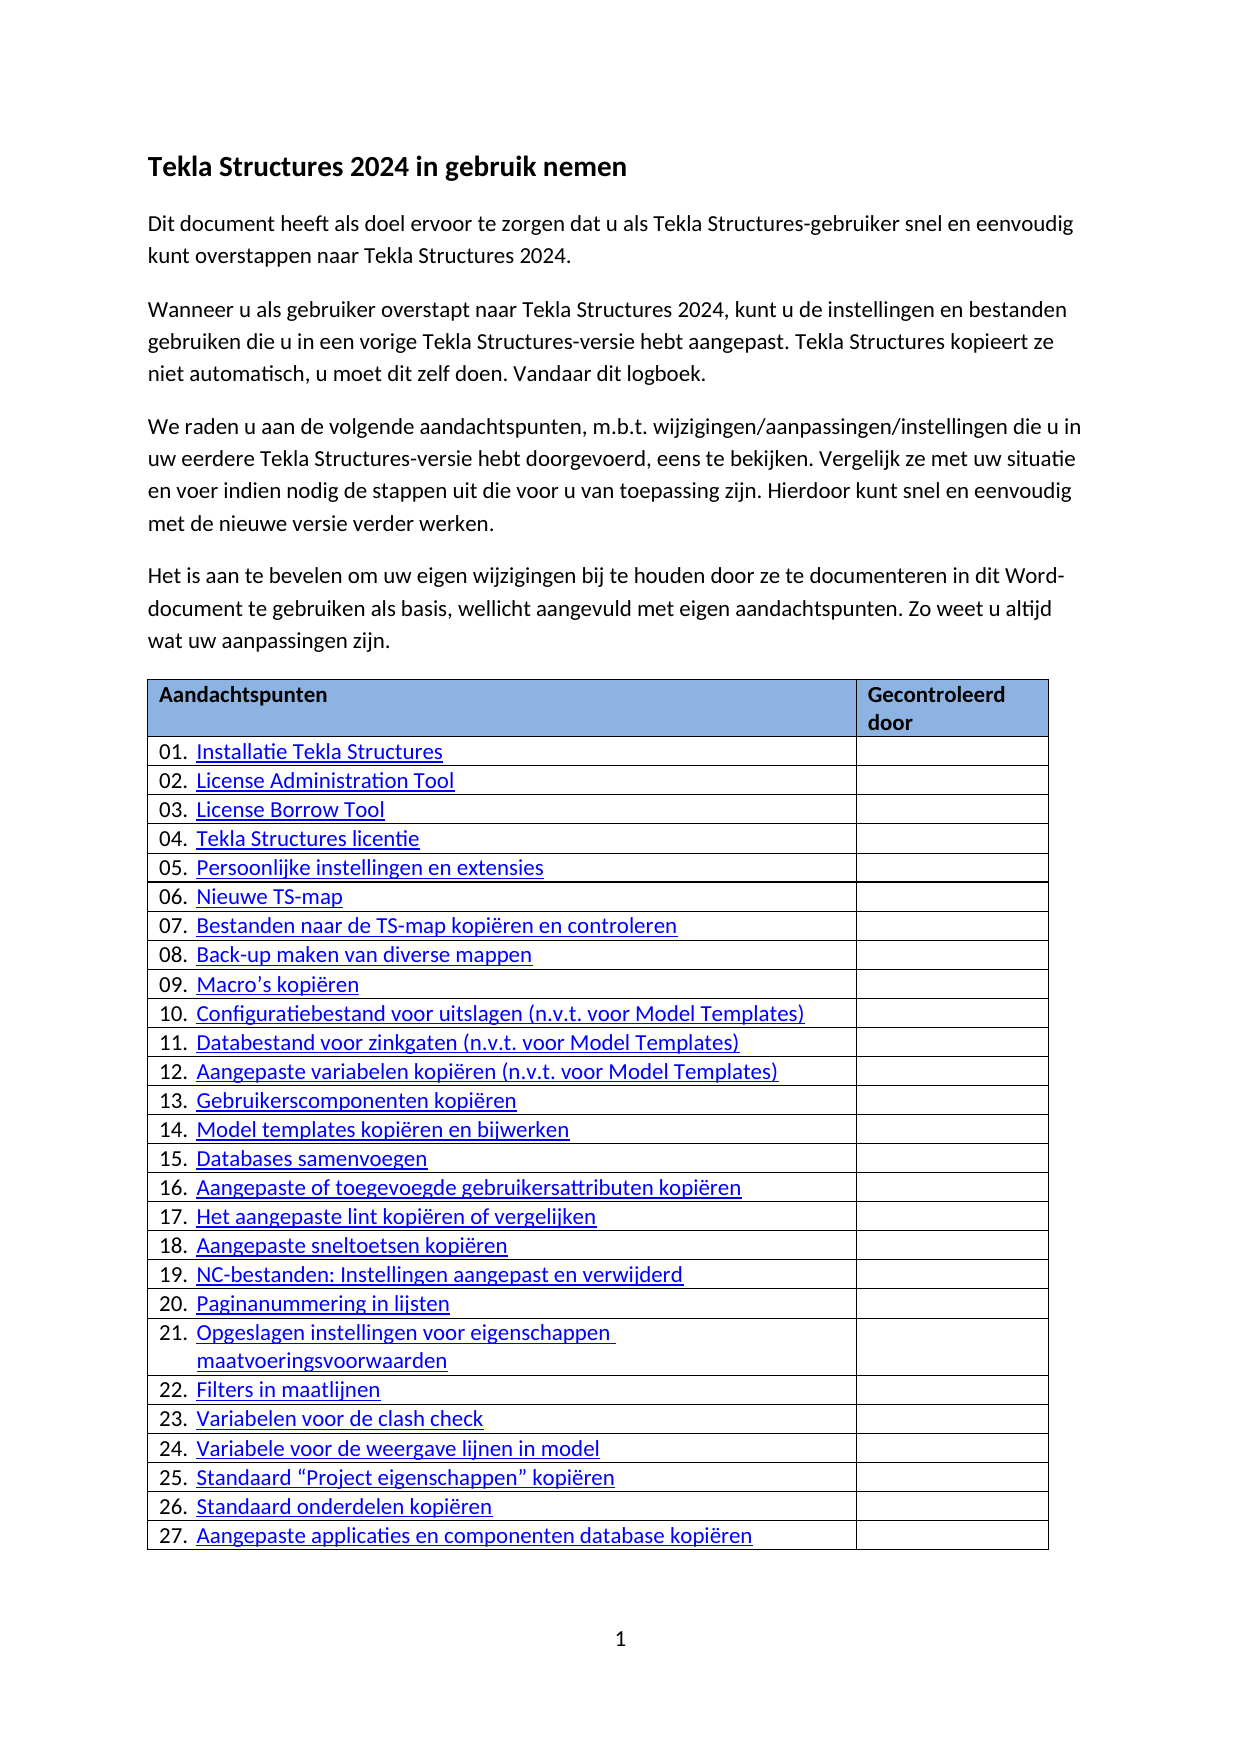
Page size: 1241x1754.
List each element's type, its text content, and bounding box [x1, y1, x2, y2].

table_cell [857, 1086, 1048, 1114]
table_cell [857, 1521, 1048, 1549]
table_cell [857, 854, 1048, 881]
table_cell Aangepaste variabelen kopiëren (n.v.t. voor Model Templates) [148, 1057, 856, 1085]
table_cell [857, 970, 1048, 998]
table_cell Nieuwe TS-map [148, 883, 856, 911]
table_cell Databases samenvoegen [148, 1144, 856, 1172]
table_header Aandachtspunten [148, 680, 856, 736]
table_cell Aangepaste sneltoetsen kopiëren [148, 1231, 856, 1259]
table_cell Gebruikerscomponenten kopiëren [148, 1086, 856, 1114]
table_cell [857, 737, 1048, 765]
table_cell Paginanummering in lijsten [148, 1289, 856, 1317]
table_cell License Borrow Tool [148, 795, 856, 823]
table_cell [857, 766, 1048, 794]
table_cell [857, 1260, 1048, 1288]
table_cell Bestanden naar de TS-map kopiëren en controleren [148, 912, 856, 939]
table_cell [857, 1173, 1048, 1201]
table_cell [857, 1115, 1048, 1143]
table_cell Aangepaste applicaties en componenten database kopiëren [148, 1521, 856, 1549]
table_cell [857, 1376, 1048, 1403]
text We raden u aan de volgende aandachtspunten, m.b.t. wijzigingen/aanpassingen/instellingen die u in uw eerdere Tekla Structures-versie hebt doorgevoerd, eens te bekijken. Vergelijk ze met uw situatie en voer indien nodig de stappen uit die voor u van toepassing zijn. Hierdoor kunt snel en eenvoudig met de nieuwe versie verder werken. [148, 412, 1092, 537]
table_cell [857, 1289, 1048, 1317]
table_cell [857, 1463, 1048, 1491]
table_cell Standaard “Project eigenschappen” kopiëren [148, 1463, 856, 1491]
table_cell [857, 1202, 1048, 1230]
table_cell [857, 1057, 1048, 1085]
table_cell [857, 883, 1048, 911]
table_cell Standaard onderdelen kopiëren [148, 1492, 856, 1520]
table_cell License Administration Tool [148, 766, 856, 794]
table_cell [857, 795, 1048, 823]
table_cell Filters in maatlijnen [148, 1376, 856, 1403]
text Het is aan te bevelen om uw eigen wijzigingen bij te houden door ze te documenteren in dit Word-document te gebruiken als basis, wellicht aangevuld met eigen aandachtspunten. Zo weet u altijd wat uw aanpassingen zijn. [148, 562, 1092, 654]
table_header Gecontroleerd door [857, 680, 1048, 736]
table_cell Aangepaste of toegevoegde gebruikersattributen kopiëren [148, 1173, 856, 1201]
table_cell [857, 1144, 1048, 1172]
table_cell [857, 941, 1048, 969]
table_cell [857, 1319, 1048, 1374]
table_cell [857, 999, 1048, 1027]
table_cell [857, 1231, 1048, 1259]
table_cell NC-bestanden: Instellingen aangepast en verwijderd [148, 1260, 856, 1288]
text Dit document heeft als doel ervoor te zorgen dat u als Tekla Structures-gebruiker snel en eenvoudig kunt overstappen naar Tekla Structures 2024. [148, 209, 1092, 270]
table_cell [857, 1492, 1048, 1520]
table_cell [857, 1405, 1048, 1433]
text Tekla Structures 2024 in gebruik nemen [148, 148, 1092, 183]
table_cell Macro’s kopiëren [148, 970, 856, 998]
table_cell [857, 1434, 1048, 1462]
table_cell Tekla Structures licentie [148, 824, 856, 852]
table_cell Opgeslagen instellingen voor eigenschappen maatvoeringsvoorwaarden [148, 1319, 856, 1374]
table_cell [857, 824, 1048, 852]
table_cell Databestand voor zinkgaten (n.v.t. voor Model Templates) [148, 1028, 856, 1056]
table_cell Model templates kopiëren en bijwerken [148, 1115, 856, 1143]
table_cell [857, 912, 1048, 939]
table_cell Persoonlijke instellingen en extensies [148, 854, 856, 881]
table_cell Variabele voor de weergave lijnen in model [148, 1434, 856, 1462]
table_cell Configuratiebestand voor uitslagen (n.v.t. voor Model Templates) [148, 999, 856, 1027]
table_cell Installatie Tekla Structures [148, 737, 856, 765]
table_cell Het aangepaste lint kopiëren of vergelijken [148, 1202, 856, 1230]
table_cell [857, 1028, 1048, 1056]
table_cell Variabelen voor de clash check [148, 1405, 856, 1433]
table_cell Back-up maken van diverse mappen [148, 941, 856, 969]
text Wanneer u als gebruiker overstapt naar Tekla Structures 2024, kunt u de instellingen en bestanden gebruiken die u in een vorige Tekla Structures-versie hebt aangepast. Tekla Structures kopieert ze niet automatisch, u moet dit zelf doen. Vandaar dit logboek. [148, 295, 1092, 387]
